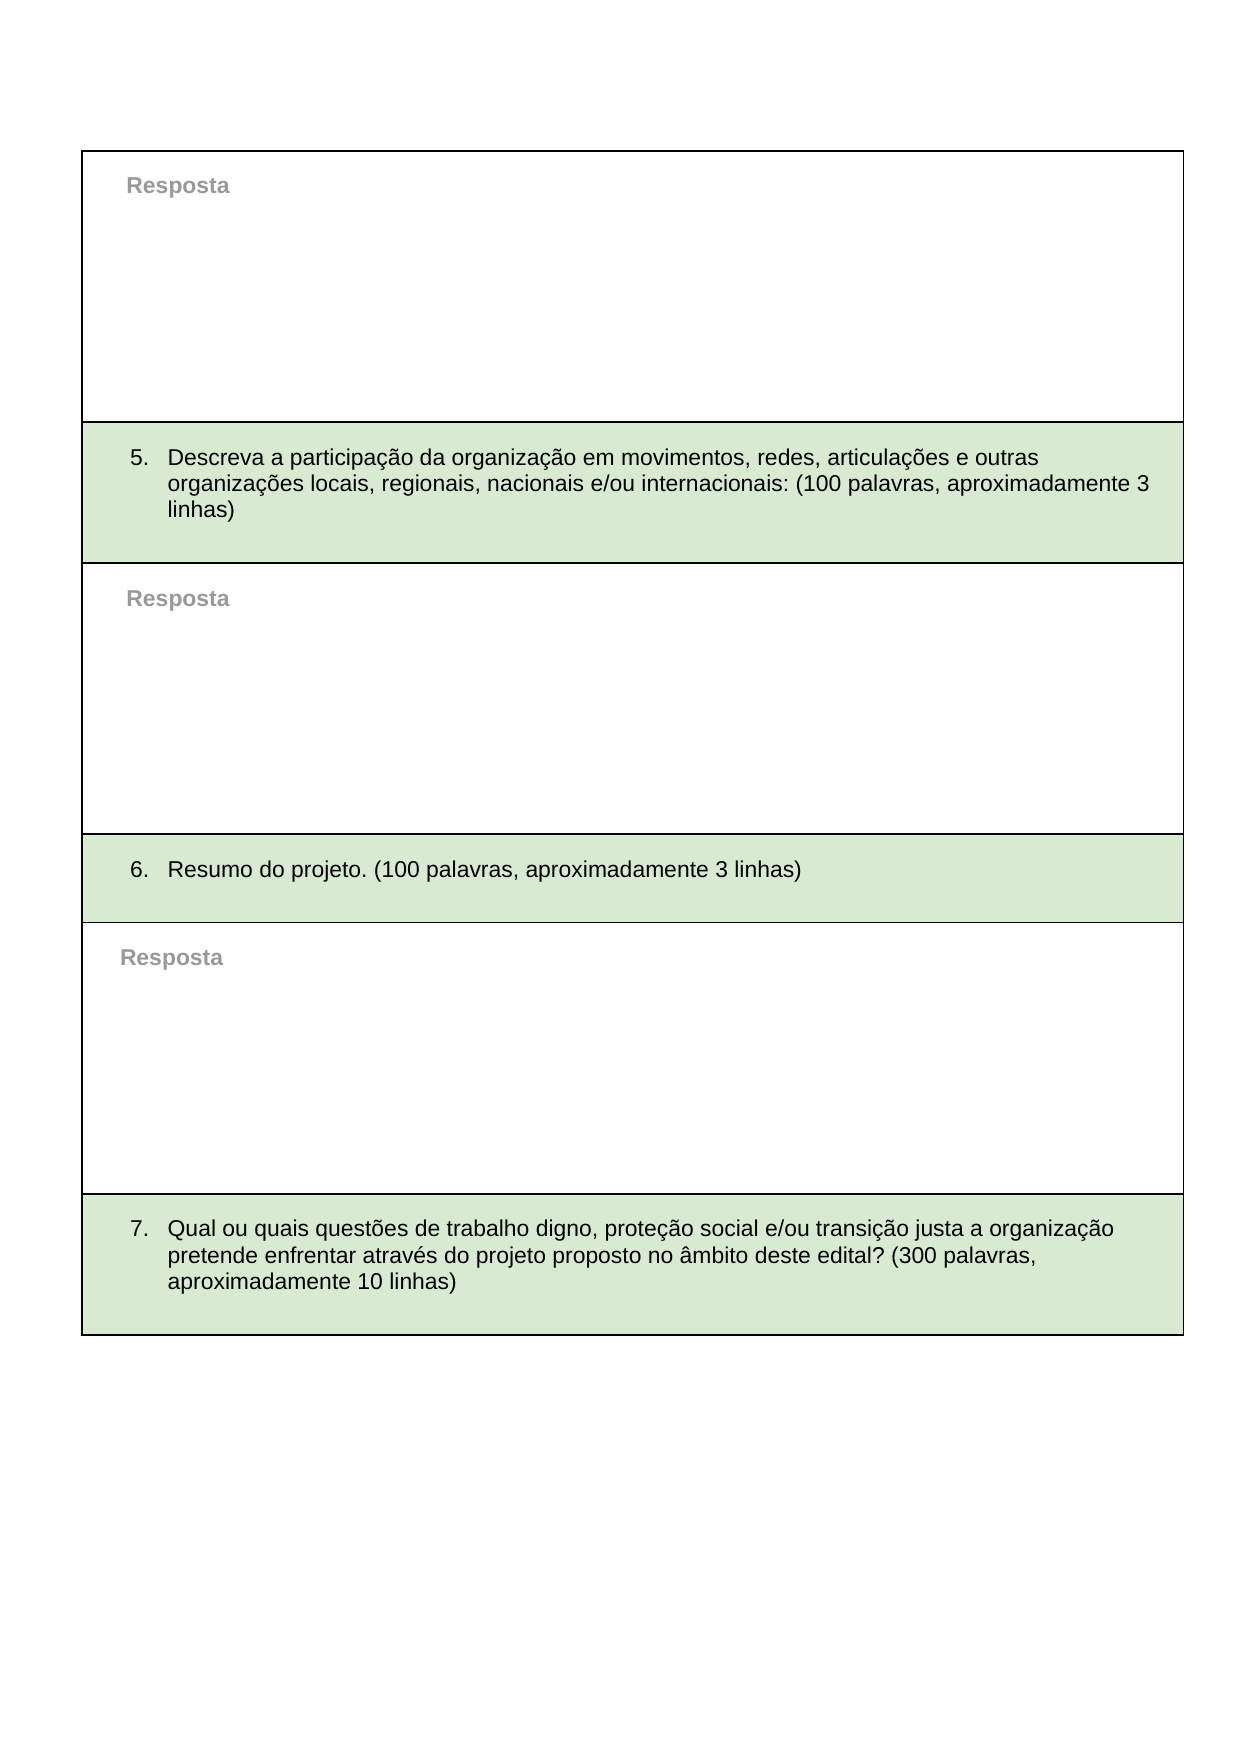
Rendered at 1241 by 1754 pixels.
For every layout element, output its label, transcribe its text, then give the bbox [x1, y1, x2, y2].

table_cell Resposta [83, 564, 1183, 833]
table_cell Qual ou quais questões de trabalho digno, proteção social e/ou transição justa a organização pretende enfrentar através do projeto proposto no âmbito deste edital? (300 palavras, aproximadamente 10 linhas) [83, 1195, 1183, 1334]
table_cell Descreva a participação da organização em movimentos, redes, articulações e outras organizações locais, regionais, nacionais e/ou internacionais: (100 palavras, aproximadamente 3 linhas) [83, 423, 1183, 562]
table_cell Resumo do projeto. (100 palavras, aproximadamente 3 linhas) [83, 835, 1183, 922]
table_cell Resposta [83, 923, 1183, 1193]
table_cell Resposta [83, 152, 1183, 421]
